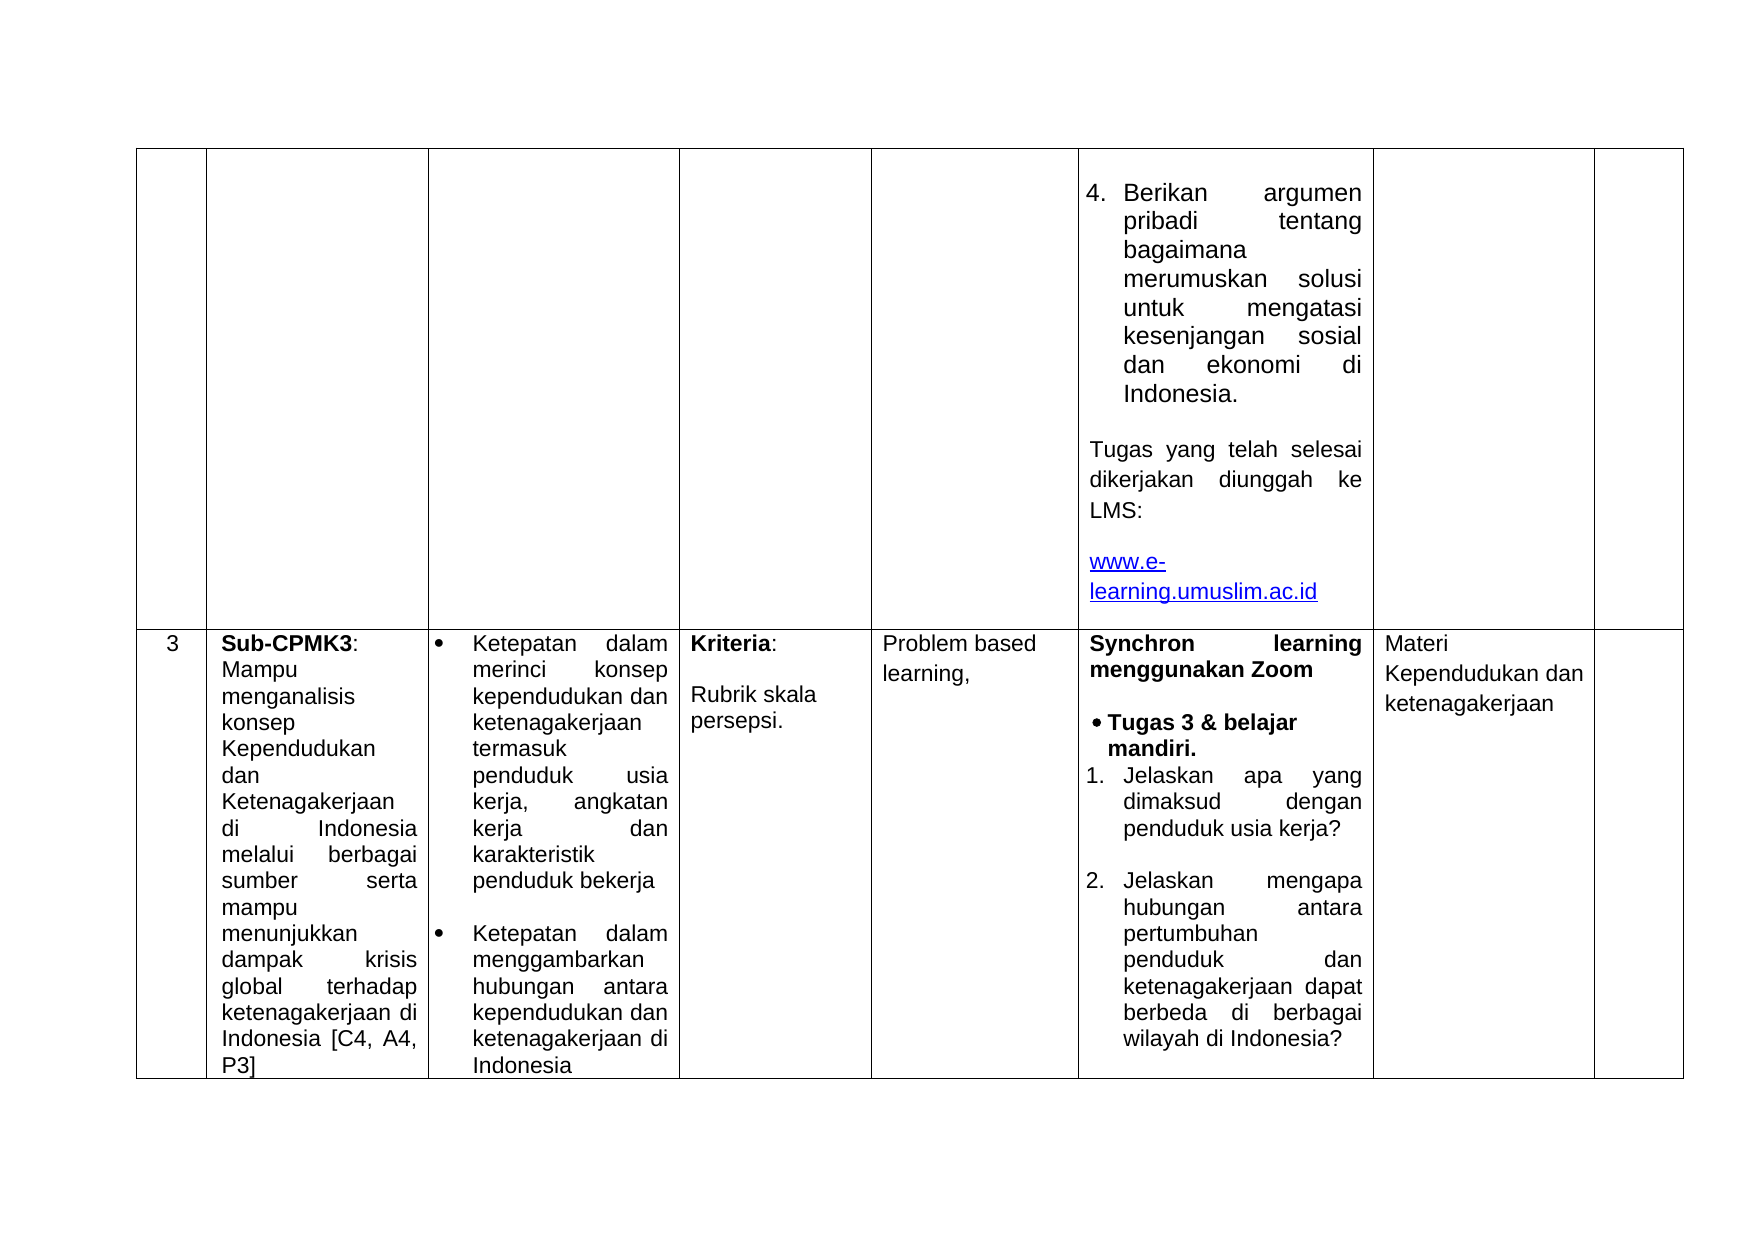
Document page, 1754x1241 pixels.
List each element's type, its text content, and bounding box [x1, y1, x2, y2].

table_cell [207, 149, 428, 629]
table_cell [429, 630, 679, 1078]
table_cell 3 [137, 630, 206, 1078]
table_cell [1374, 630, 1594, 1078]
table_cell [872, 149, 1078, 629]
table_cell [1374, 149, 1594, 629]
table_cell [1079, 630, 1373, 1078]
table_cell [1595, 630, 1683, 1078]
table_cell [680, 149, 871, 629]
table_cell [207, 630, 428, 1078]
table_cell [680, 630, 871, 1078]
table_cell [872, 630, 1078, 1078]
table_cell [1595, 149, 1683, 629]
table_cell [1079, 149, 1373, 629]
table_cell 2 [137, 149, 206, 629]
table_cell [429, 149, 679, 629]
